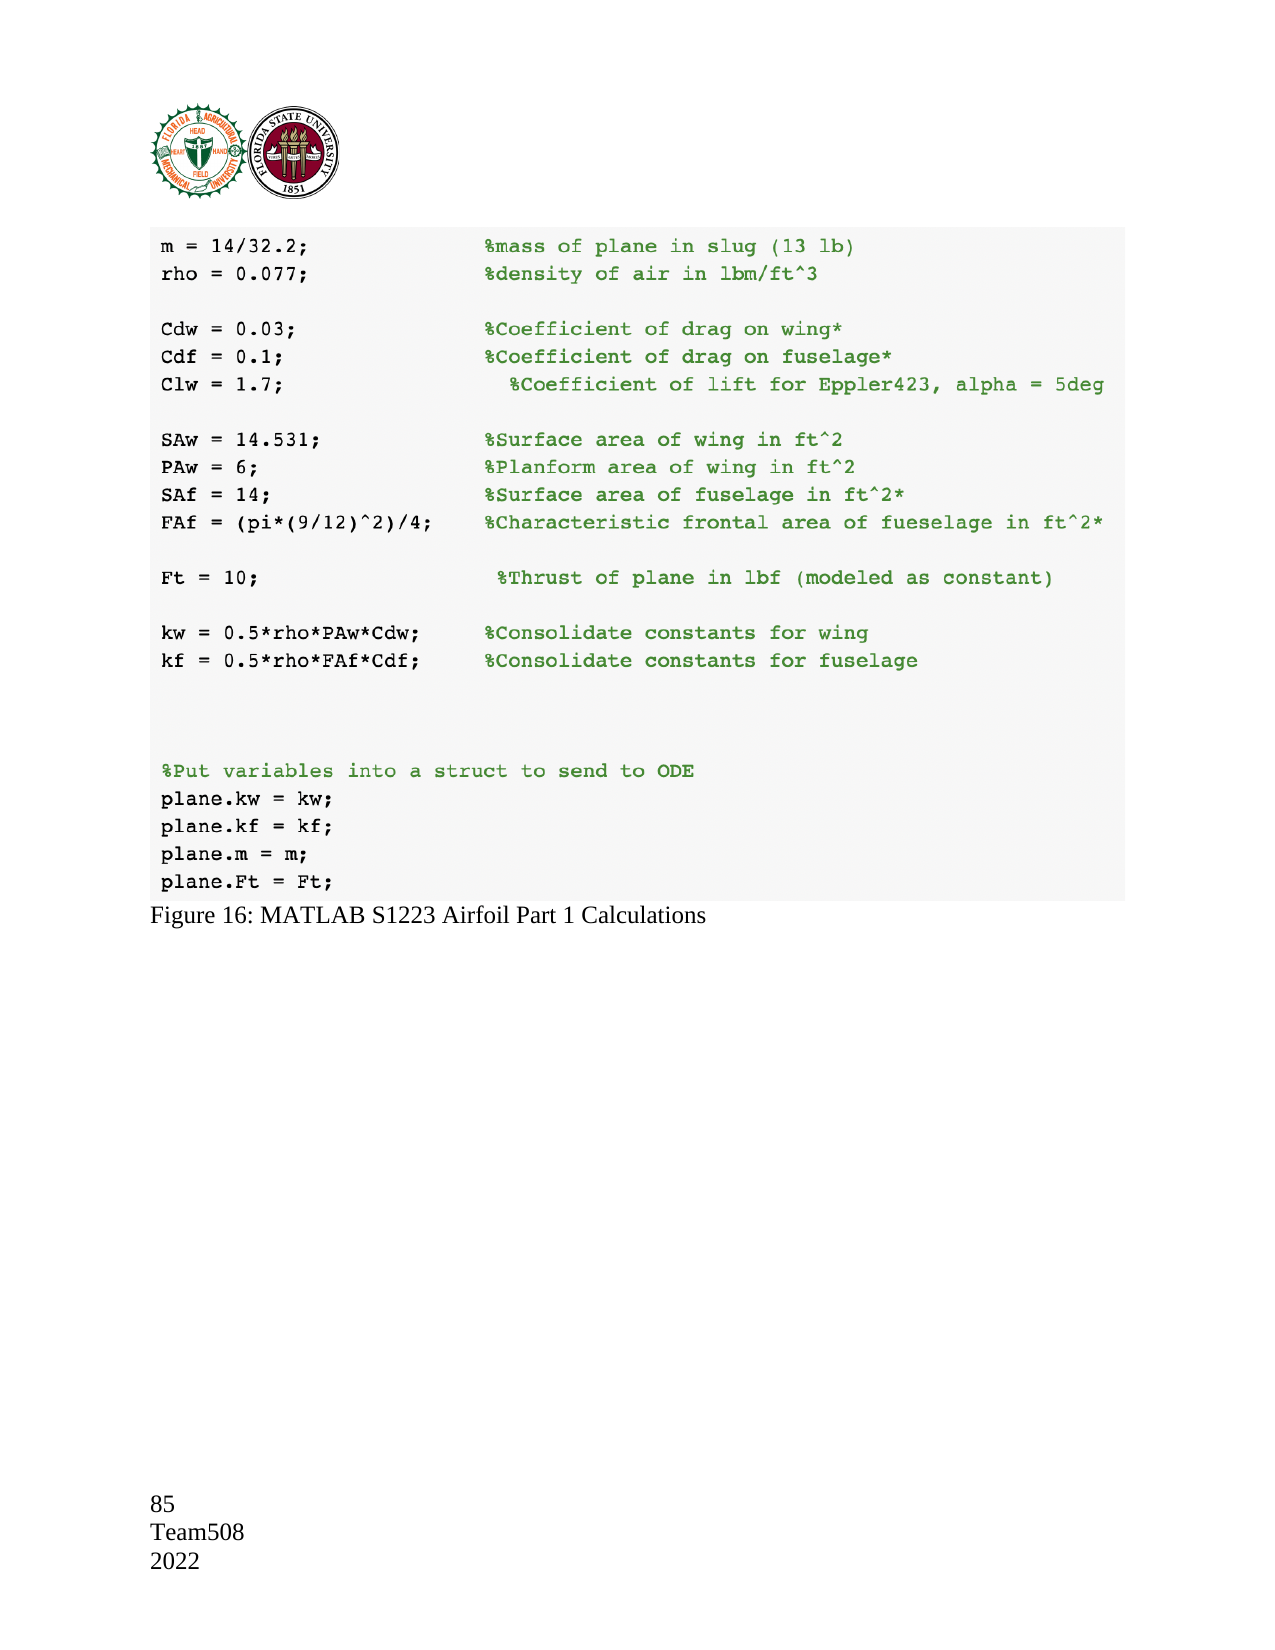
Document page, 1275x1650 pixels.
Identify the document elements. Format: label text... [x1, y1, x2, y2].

picture [150, 227, 1125, 901]
text Figure 16: MATLAB S1223 Airfoil Part 1 Calculations [150, 901, 1125, 929]
picture [150, 103, 340, 199]
